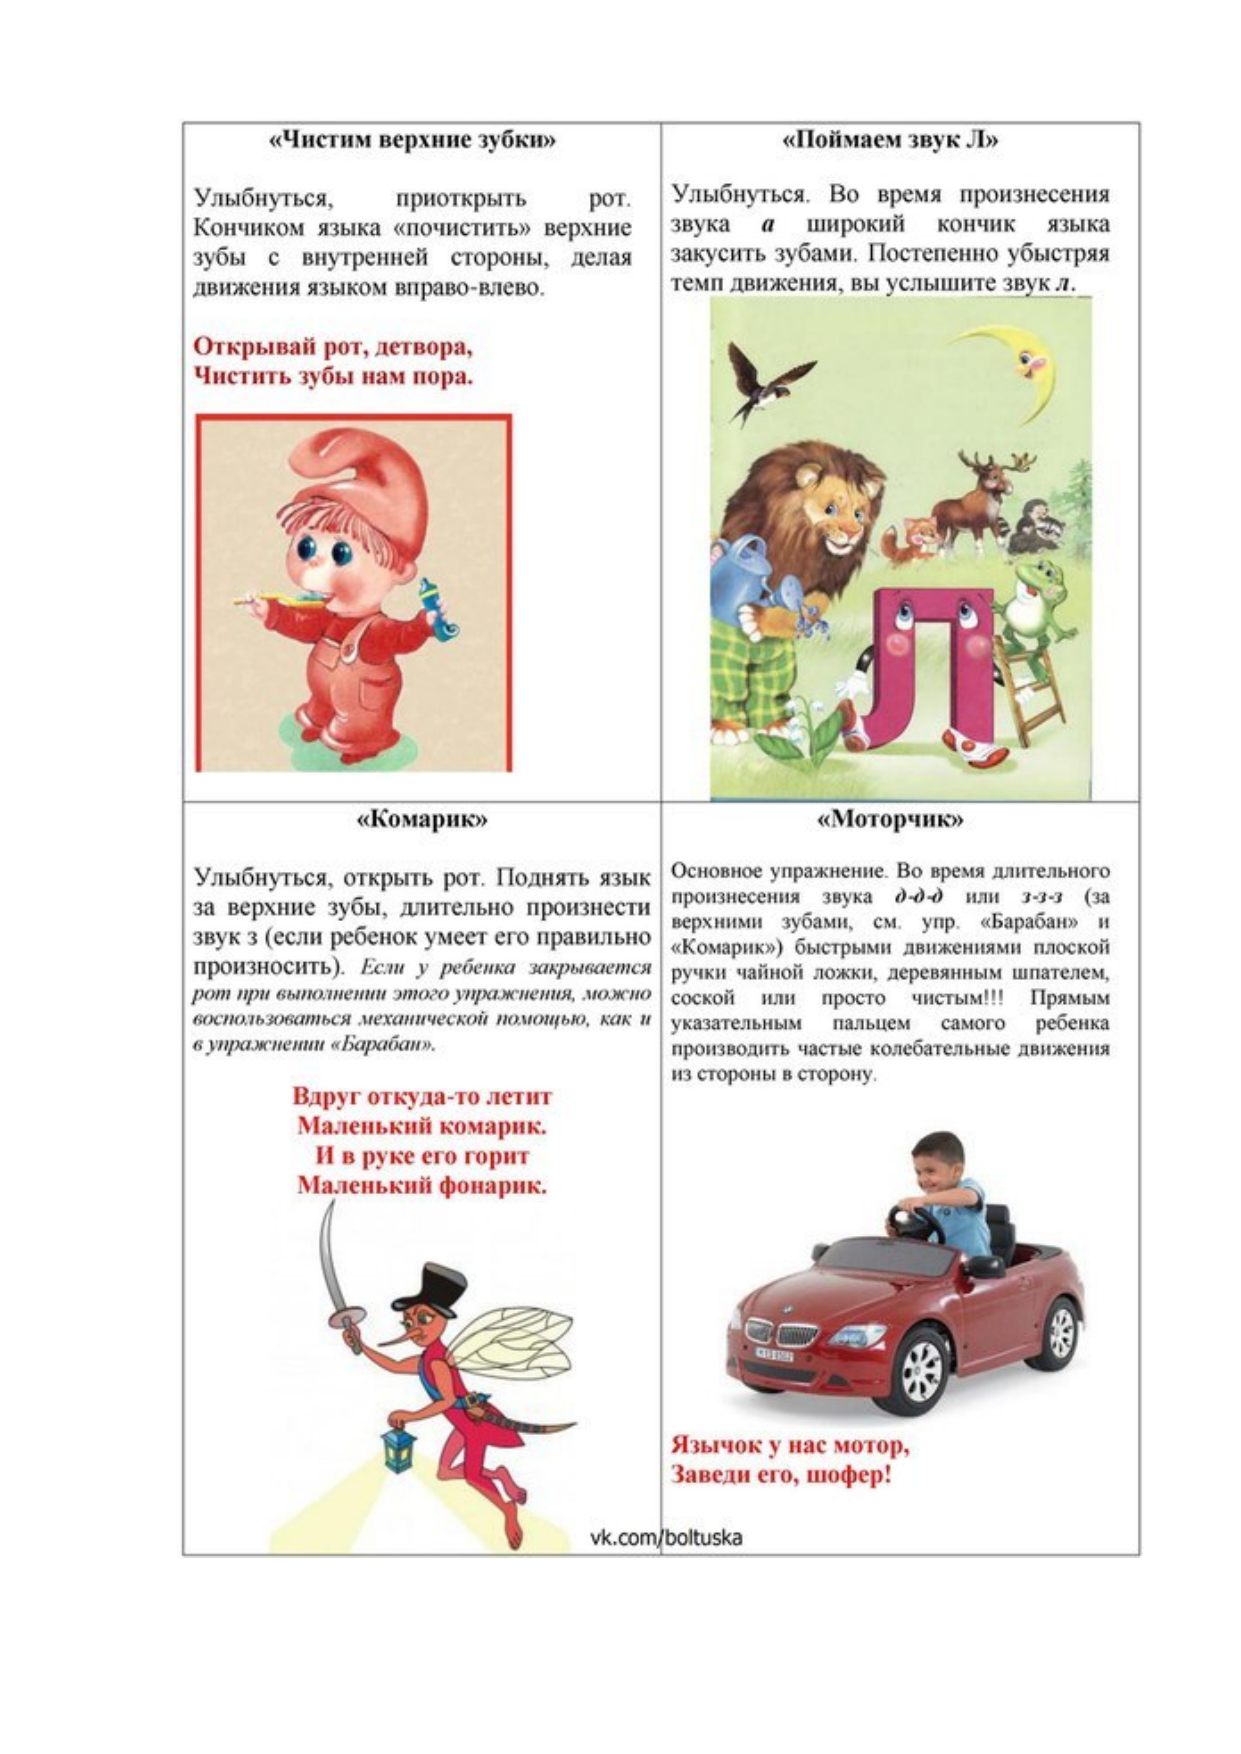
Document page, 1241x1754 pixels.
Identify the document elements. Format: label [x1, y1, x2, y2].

picture [177, 118, 1144, 1558]
